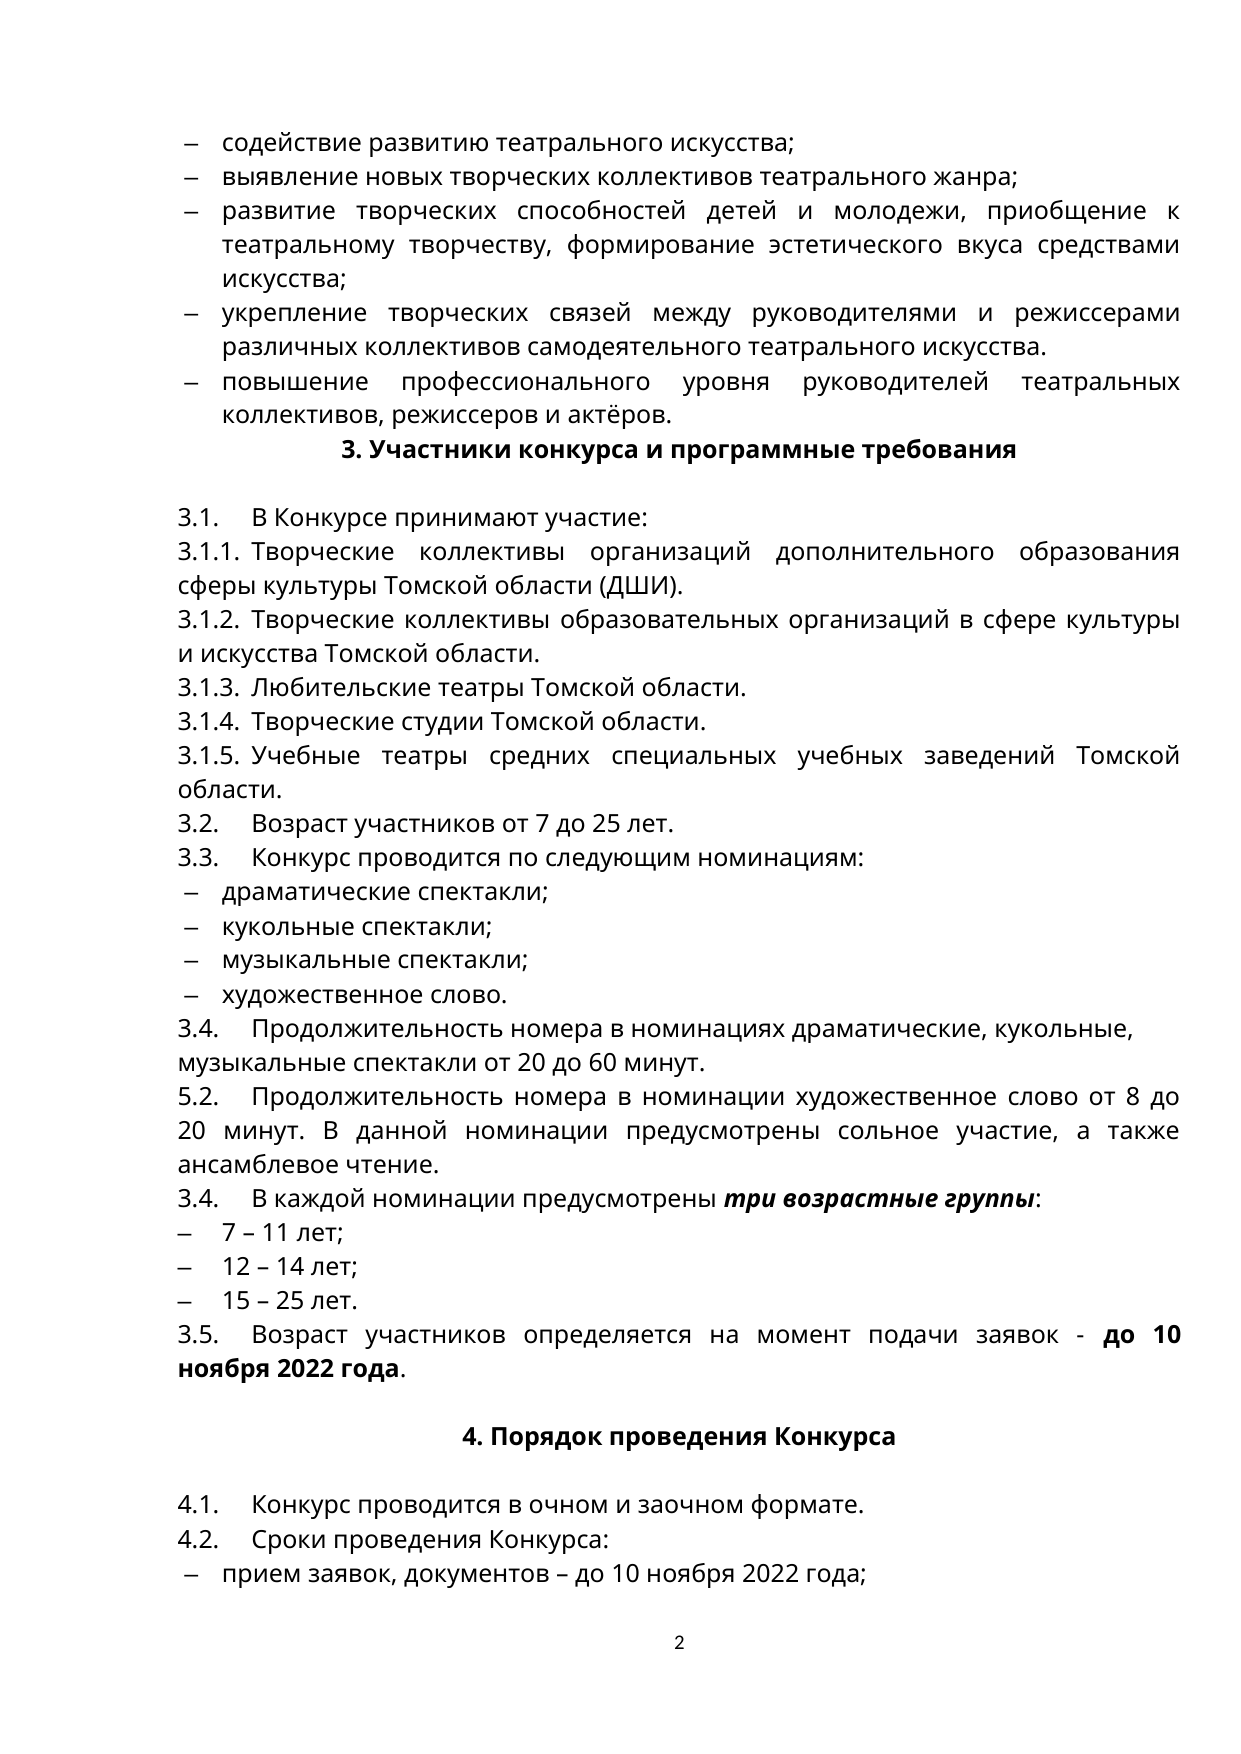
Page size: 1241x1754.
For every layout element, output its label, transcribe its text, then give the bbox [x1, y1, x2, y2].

text 3.1.1. Творческие коллективы организаций дополнительного образования сферы культуры Томской области (ДШИ). [177, 533, 1181, 602]
list укрепление творческих связей между руководителями и режиссерами различных коллективов самодеятельного театрального искусства. [184, 295, 1181, 363]
list кукольные спектакли; [184, 908, 1181, 942]
list прием заявок, документов – до 10 ноября 2022 года; [184, 1555, 1181, 1589]
text 3.4. В каждой номинации предусмотрены три возрастные группы: [177, 1181, 1181, 1215]
text 3. Участники конкурса и программные требования [177, 431, 1181, 465]
text 4.2. Сроки проведения Конкурса: [177, 1521, 1181, 1555]
text 3.1.2. Творческие коллективы образовательных организаций в сфере культуры и искусства Томской области. [177, 602, 1181, 670]
list выявление новых творческих коллективов театрального жанра; [184, 159, 1181, 193]
list музыкальные спектакли; [184, 942, 1181, 976]
list драматические спектакли; [184, 874, 1181, 908]
text 4.1. Конкурс проводится в очном и заочном формате. [177, 1487, 1181, 1521]
list повышение профессионального уровня руководителей театральных коллективов, режиссеров и актёров. [184, 363, 1181, 431]
text 3.4. Продолжительность номера в номинациях драматические, кукольные, музыкальные спектакли от 20 до 60 минут. [177, 1010, 1181, 1078]
text 3.1.5. Учебные театры средних специальных учебных заведений Томской области. [177, 738, 1181, 806]
list 12 – 14 лет; [177, 1249, 1181, 1283]
text 5.2. Продолжительность номера в номинации художественное слово от 8 до 20 минут. В данной номинации предусмотрены сольное участие, а также ансамблевое чтение. [177, 1078, 1181, 1181]
text 3.2. Возраст участников от 7 до 25 лет. [177, 806, 1181, 840]
text 3.3. Конкурс проводится по следующим номинациям: [177, 840, 1181, 874]
text 3.1.3. Любительские театры Томской области. [177, 670, 1181, 704]
list художественное слово. [184, 976, 1181, 1010]
text 3.1.4. Творческие студии Томской области. [177, 704, 1181, 738]
list 7 – 11 лет; [177, 1215, 1181, 1249]
text 4. Порядок проведения Конкурса [177, 1419, 1181, 1453]
list развитие творческих способностей детей и молодежи, приобщение к театральному творчеству, формирование эстетического вкуса средствами искусства; [184, 193, 1181, 295]
text 3.5. Возраст участников определяется на момент подачи заявок - до 10 ноября 2022 года. [177, 1317, 1181, 1385]
list 15 – 25 лет. [177, 1283, 1181, 1317]
list содействие развитию театрального искусства; [184, 125, 1181, 159]
text 3.1. В Конкурсе принимают участие: [177, 499, 1181, 533]
